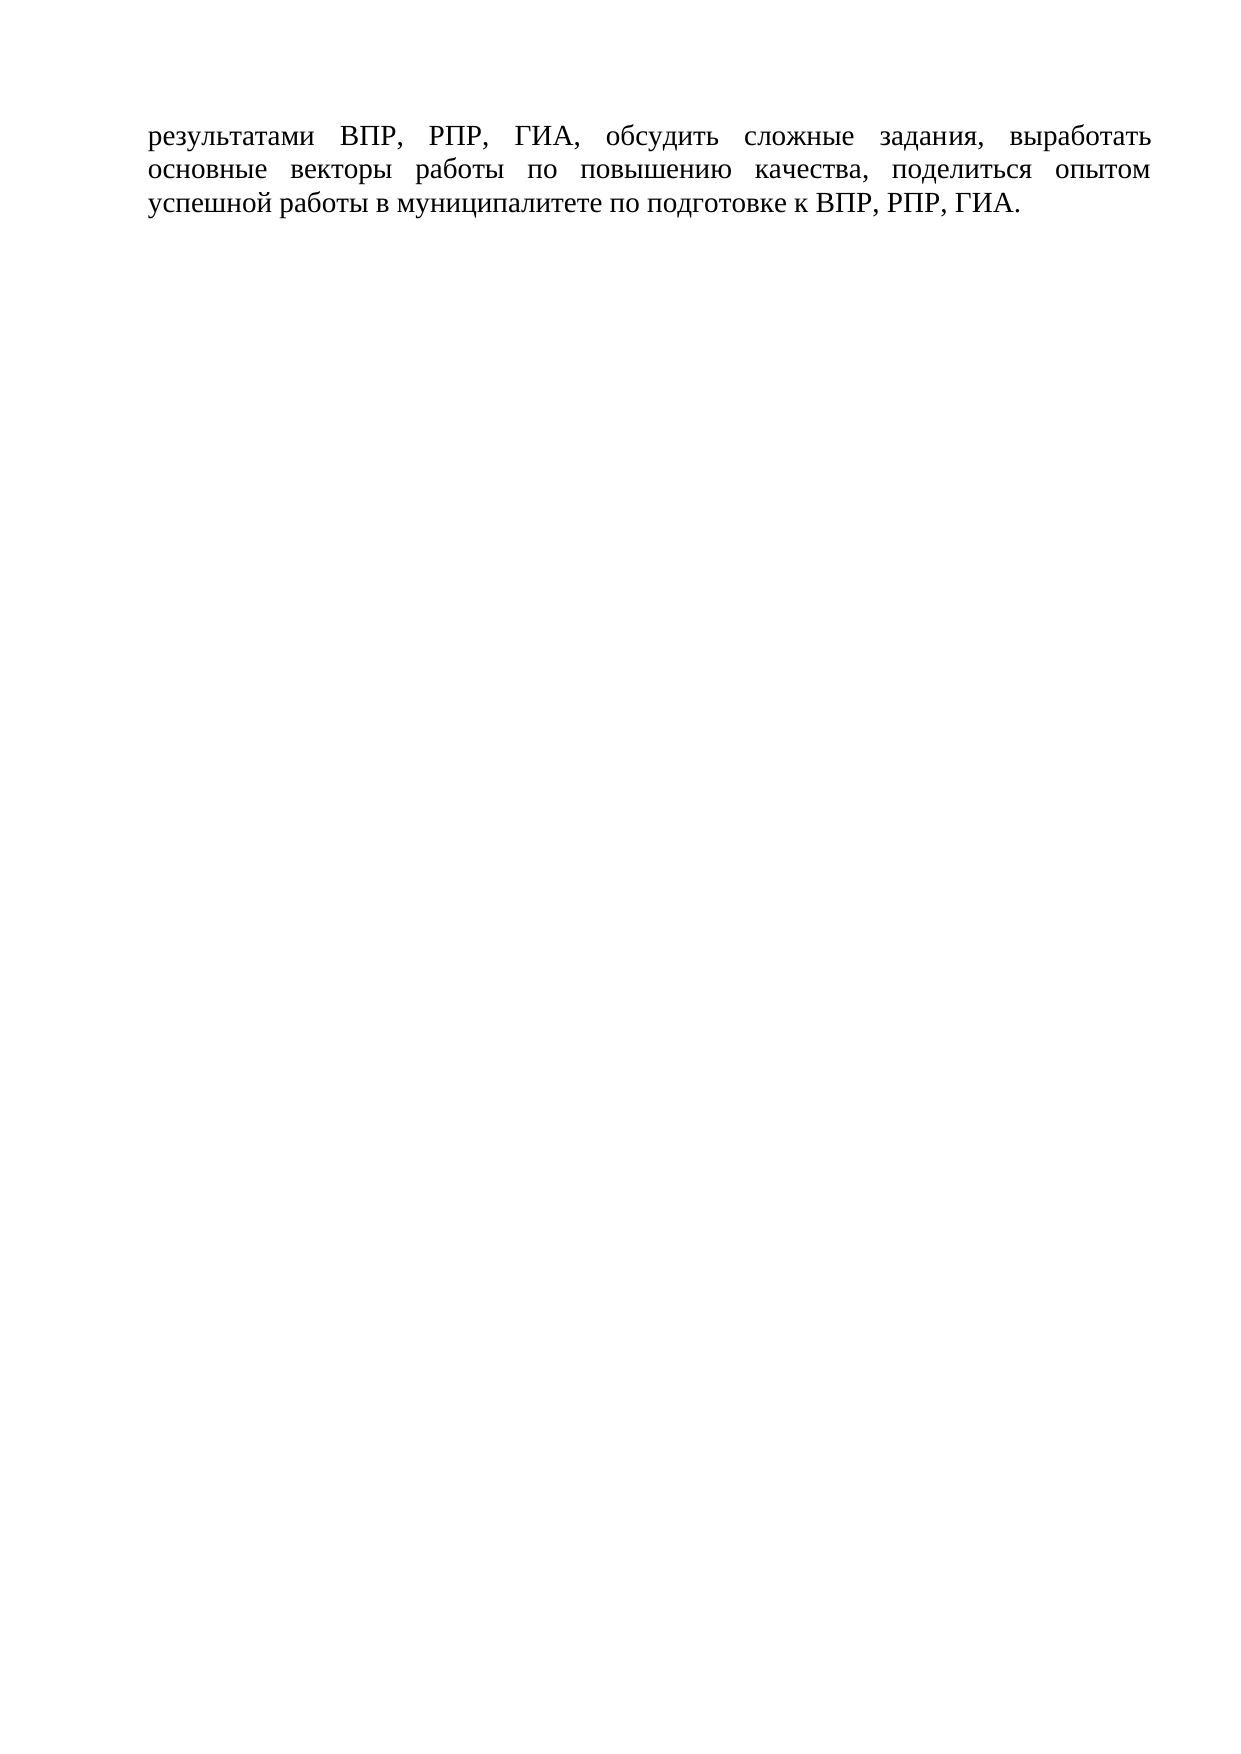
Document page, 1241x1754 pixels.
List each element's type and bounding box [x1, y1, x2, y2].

text [148, 118, 1152, 219]
